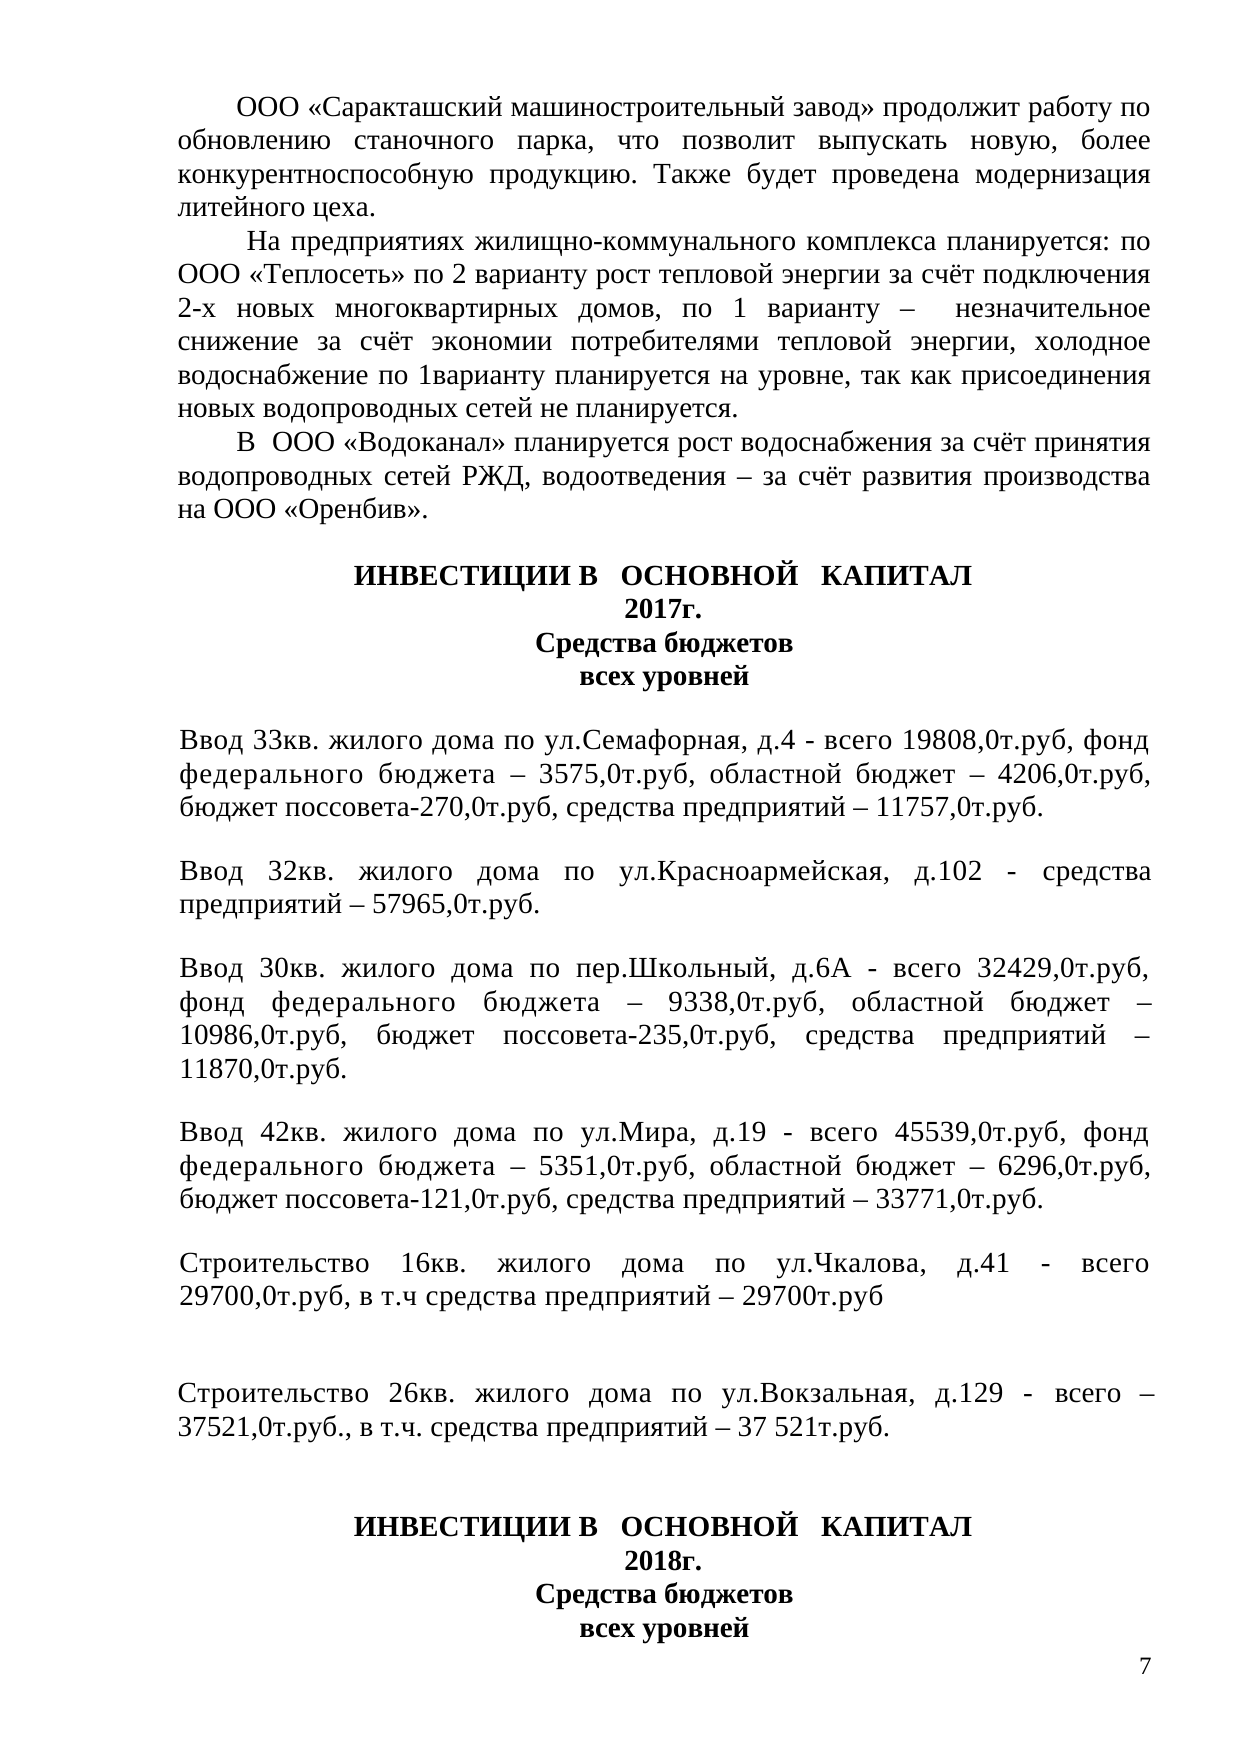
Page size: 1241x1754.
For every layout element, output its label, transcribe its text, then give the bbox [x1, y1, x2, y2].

text Средства бюджетов [177, 1577, 1151, 1610]
text Ввод 32кв. жилого дома по ул.Красноармейская, д.102 - средства предприятий – 57965,0т.руб. [179, 853, 1152, 920]
text Ввод 33кв. жилого дома по ул.Семафорная, д.4 - всего 19808,0т.руб, фонд федерального бюджета – 3575,0т.руб, областной бюджет – 4206,0т.руб, бюджет поссовета-270,0т.руб, средства предприятий – 11757,0т.руб. [179, 722, 1152, 823]
text 2018г. [177, 1543, 1149, 1577]
text Строительство 26кв. жилого дома по ул.Вокзальная, д.129 - всего – 37521,0т.руб., в т.ч. средства предприятий – 37 521т.руб. [177, 1376, 1154, 1443]
text В ООО «Водоканал» планируется рост водоснабжения за счёт принятия водопроводных сетей РЖД, водоотведения – за счёт развития производства на ООО «Оренбив». [177, 424, 1152, 525]
text Ввод 30кв. жилого дома по пер.Школьный, д.6А - всего 32429,0т.руб, фонд федерального бюджета – 9338,0т.руб, областной бюджет – 10986,0т.руб, бюджет поссовета-235,0т.руб, средства предприятий – 11870,0т.руб. [179, 950, 1152, 1084]
text 2017г. [177, 592, 1149, 625]
text всех уровней [177, 659, 1151, 692]
text Средства бюджетов [177, 625, 1151, 659]
text ИНВЕСТИЦИИ В ОСНОВНОЙ КАПИТАЛ [177, 558, 1149, 592]
text всех уровней [177, 1610, 1151, 1644]
text На предприятиях жилищно-коммунального комплекса планируется: по ООО «Теплосеть» по 2 варианту рост тепловой энергии за счёт подключения 2-х новых многоквартирных домов, по 1 варианту – незначительное снижение за счёт экономии потребителями тепловой энергии, холодное водоснабжение по 1варианту планируется на уровне, так как присоединения новых водопроводных сетей не планируется. [177, 223, 1152, 424]
text ООО «Саракташский машиностроительный завод» продолжит работу по обновлению станочного парка, что позволит выпускать новую, более конкурентноспособную продукцию. Также будет проведена модернизация литейного цеха. [177, 89, 1152, 223]
text Строительство 16кв. жилого дома по ул.Чкалова, д.41 - всего 29700,0т.руб, в т.ч средства предприятий – 29700т.руб [179, 1245, 1152, 1312]
text Ввод 42кв. жилого дома по ул.Мира, д.19 - всего 45539,0т.руб, фонд федерального бюджета – 5351,0т.руб, областной бюджет – 6296,0т.руб, бюджет поссовета-121,0т.руб, средства предприятий – 33771,0т.руб. [179, 1114, 1152, 1215]
text ИНВЕСТИЦИИ В ОСНОВНОЙ КАПИТАЛ [177, 1510, 1149, 1543]
